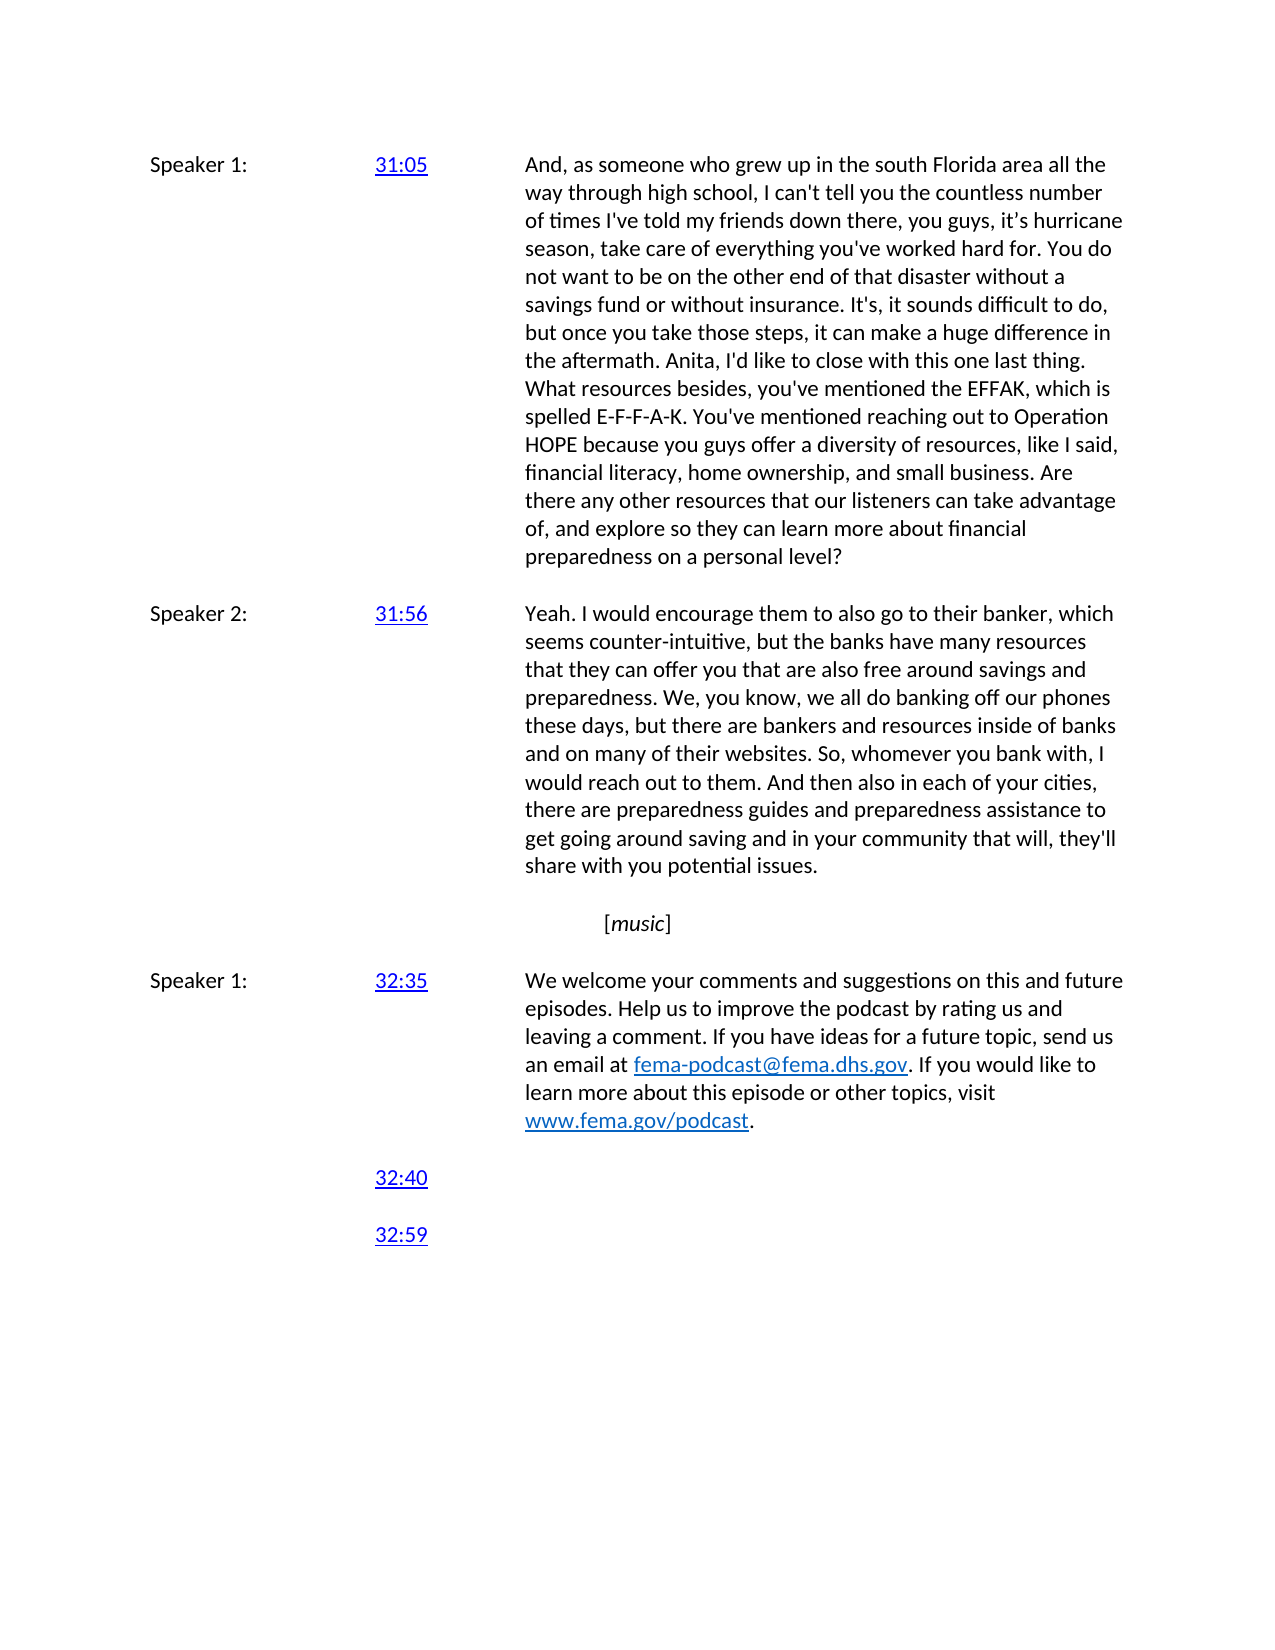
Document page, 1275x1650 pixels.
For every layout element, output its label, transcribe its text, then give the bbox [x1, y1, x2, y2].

text Speaker 1: 32:35 We welcome your comments and suggestions on this and future episodes. Help us to improve the podcast by rating us and leaving a comment. If you have ideas for a future topic, send us an email at fema-podcast@fema.dhs.gov. If you would like to learn more about this episode or other topics, visit www.fema.gov/podcast. [150, 966, 1125, 1134]
text 32:40 [150, 1163, 1125, 1191]
text [music] [150, 909, 1125, 937]
text 32:59 [150, 1221, 1125, 1248]
text Speaker 1: 31:05 And, as someone who grew up in the south Florida area all the way through high school, I can't tell you the countless number of times I've told my friends down there, you guys, it’s hurricane season, take care of everything you've worked hard for. You do not want to be on the other end of that disaster without a savings fund or without insurance. It's, it sounds difficult to do, but once you take those steps, it can make a huge difference in the aftermath. Anita, I'd like to close with this one last thing. What resources besides, you've mentioned the EFFAK, which is spelled E-F-F-A-K. You've mentioned reaching out to Operation HOPE because you guys offer a diversity of resources, like I said, financial literacy, home ownership, and small business. Are there any other resources that our listeners can take advantage of, and explore so they can learn more about financial preparedness on a personal level? [150, 150, 1125, 570]
text Speaker 2: 31:56 Yeah. I would encourage them to also go to their banker, which seems counter-intuitive, but the banks have many resources that they can offer you that are also free around savings and preparedness. We, you know, we all do banking off our phones these days, but there are bankers and resources inside of banks and on many of their websites. So, whomever you bank with, I would reach out to them. And then also in each of your cities, there are preparedness guides and preparedness assistance to get going around saving and in your community that will, they'll share with you potential issues. [150, 599, 1125, 880]
